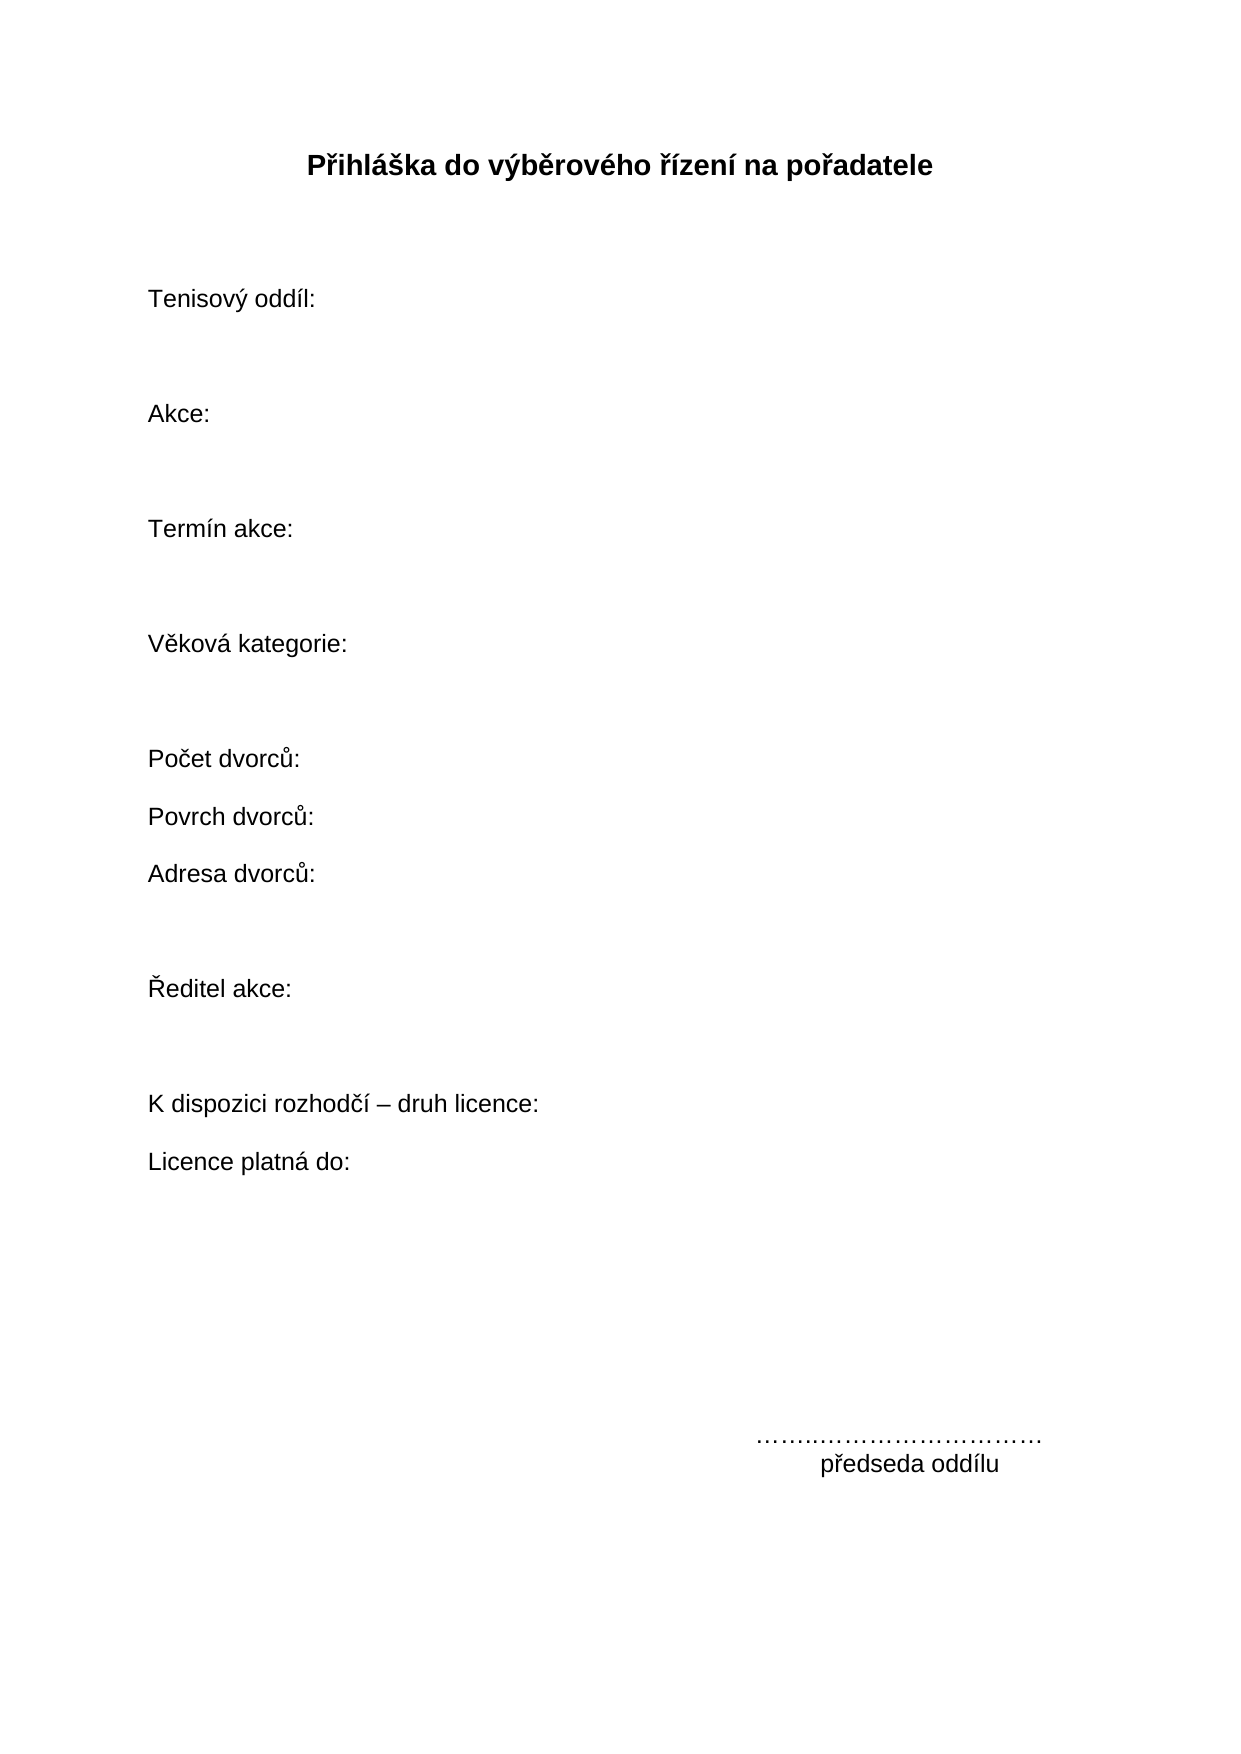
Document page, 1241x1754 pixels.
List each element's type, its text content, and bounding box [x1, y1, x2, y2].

text Ředitel akce: [148, 974, 1092, 1003]
text Akce: [148, 399, 1092, 428]
text předseda oddílu [148, 1449, 1092, 1477]
text Věková kategorie: [148, 629, 1092, 658]
text Termín akce: [148, 514, 1092, 543]
text Počet dvorců: [148, 744, 1092, 773]
text Tenisový oddíl: [148, 284, 1092, 313]
text Povrch dvorců: [148, 802, 1092, 831]
text ……..……………………… [148, 1420, 1092, 1449]
text Licence platná do: [148, 1147, 1092, 1176]
text Přihláška do výběrového řízení na pořadatele [148, 148, 1092, 181]
text Adresa dvorců: [148, 859, 1092, 888]
text K dispozici rozhodčí – druh licence: [148, 1089, 1092, 1118]
